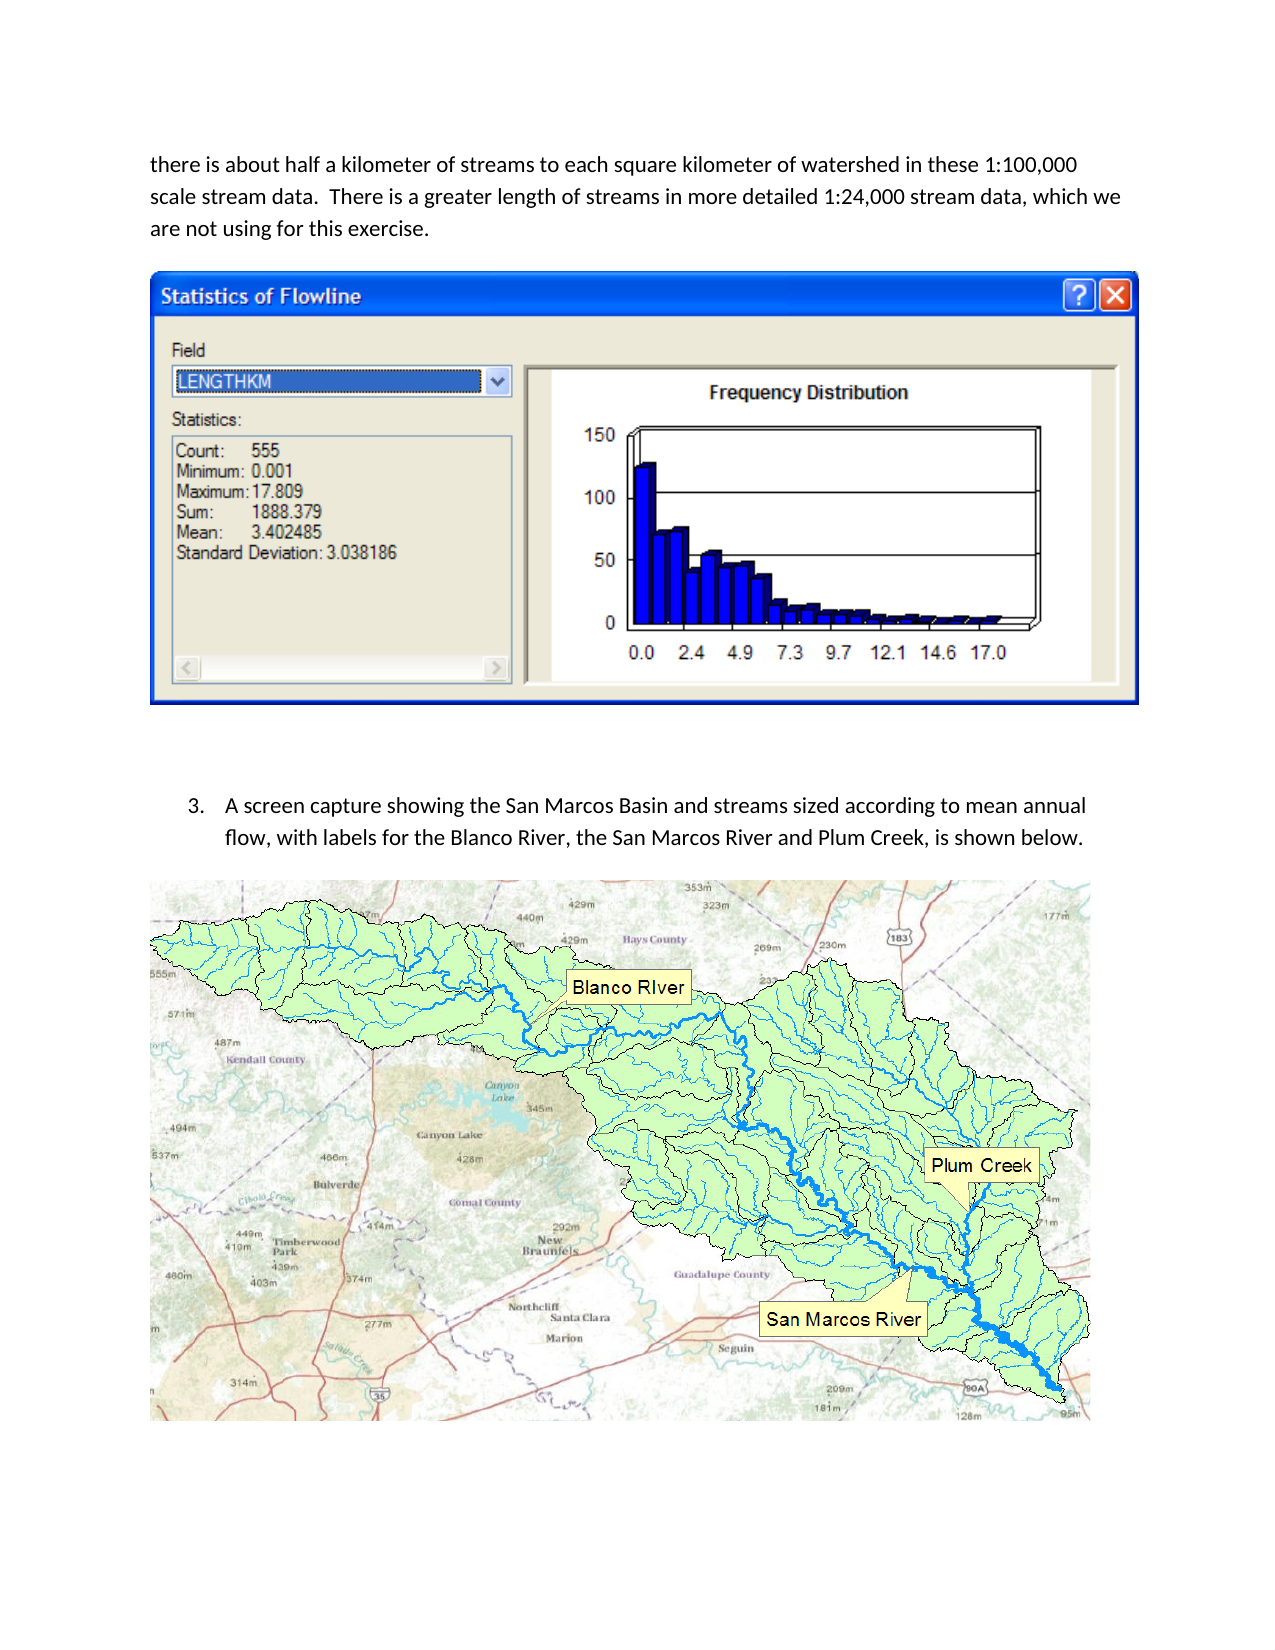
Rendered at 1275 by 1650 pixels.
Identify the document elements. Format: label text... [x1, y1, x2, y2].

picture [150, 271, 1139, 705]
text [150, 150, 1125, 242]
picture [150, 880, 1091, 1421]
list A screen capture showing the San Marcos Basin and streams sized according to mean annual flow, with labels for the Blanco River, the San Marcos River and Plum Creek, is shown below. [187, 791, 1125, 851]
